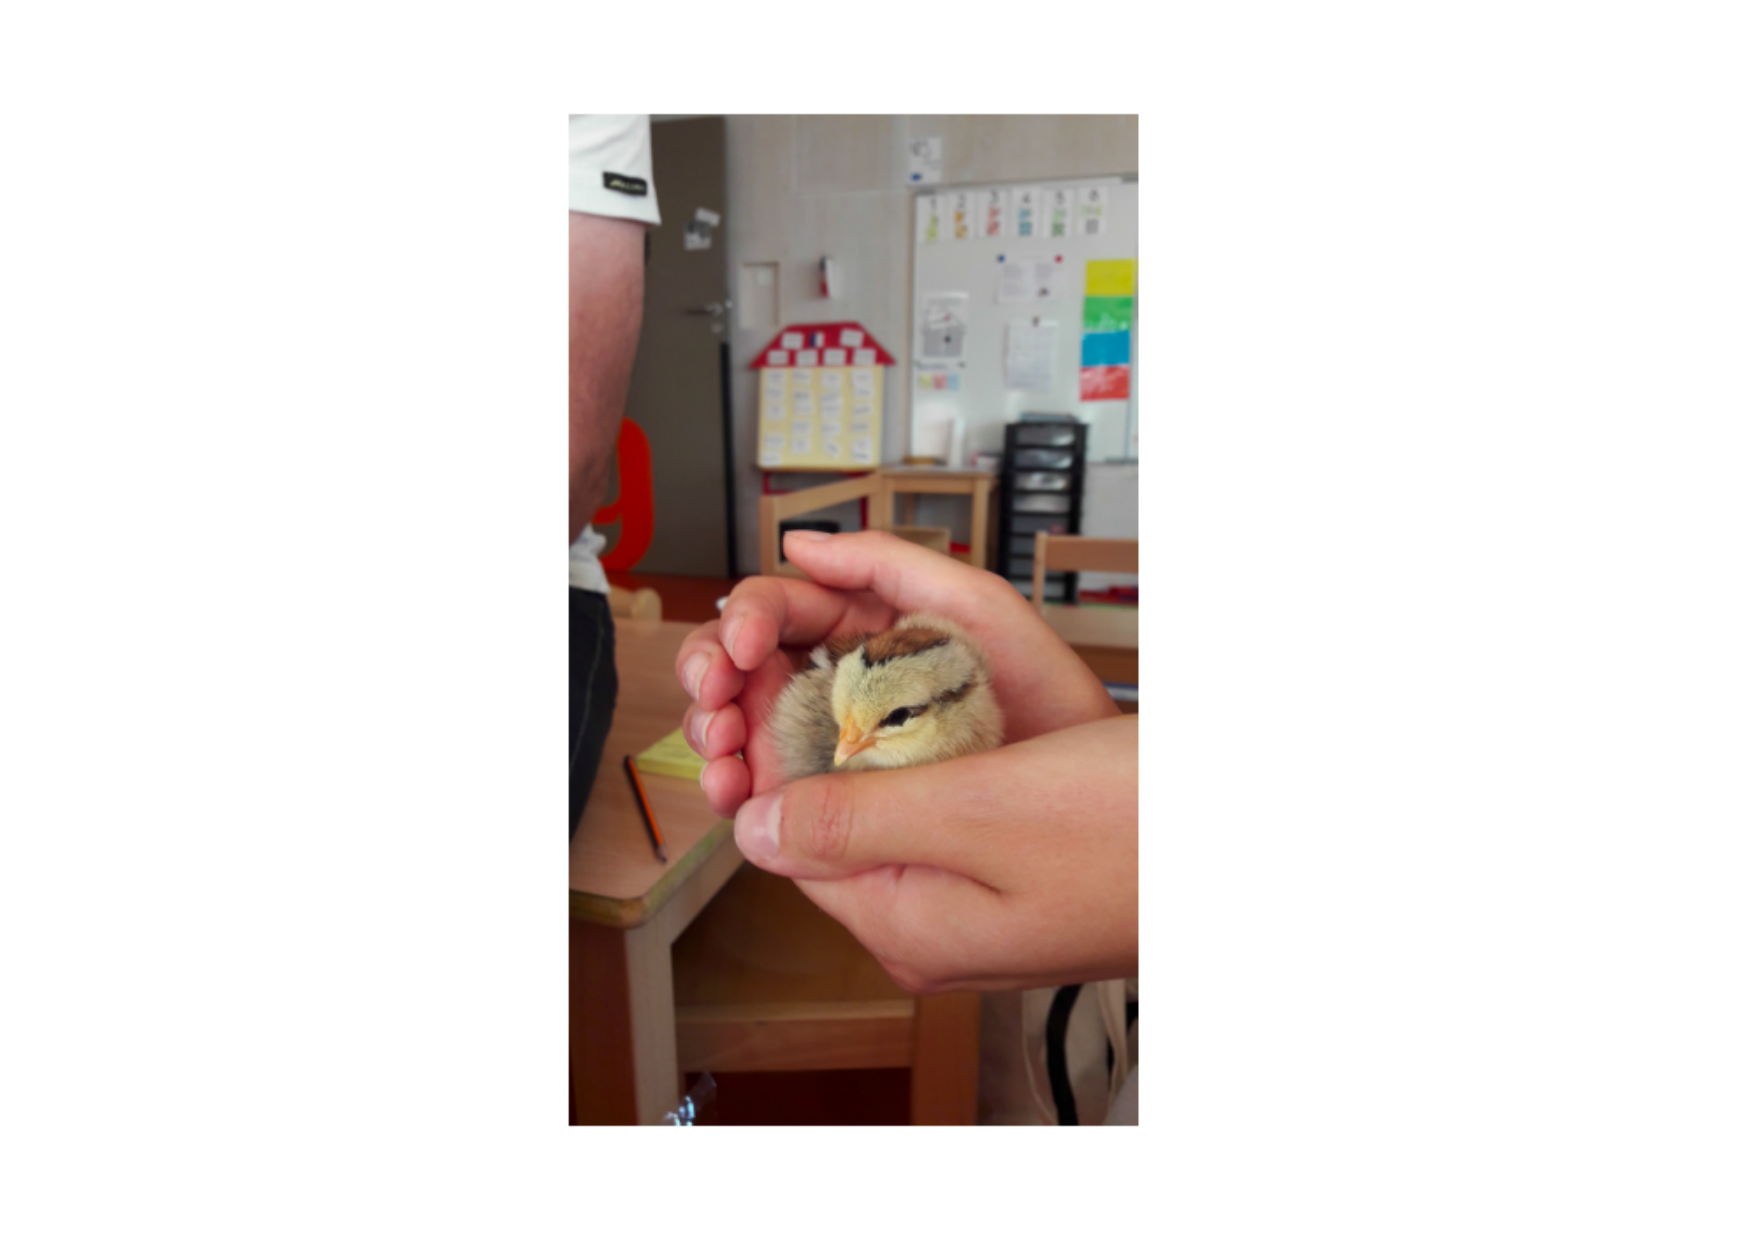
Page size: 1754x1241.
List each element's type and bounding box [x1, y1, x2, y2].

picture [75, 75, 1633, 1165]
